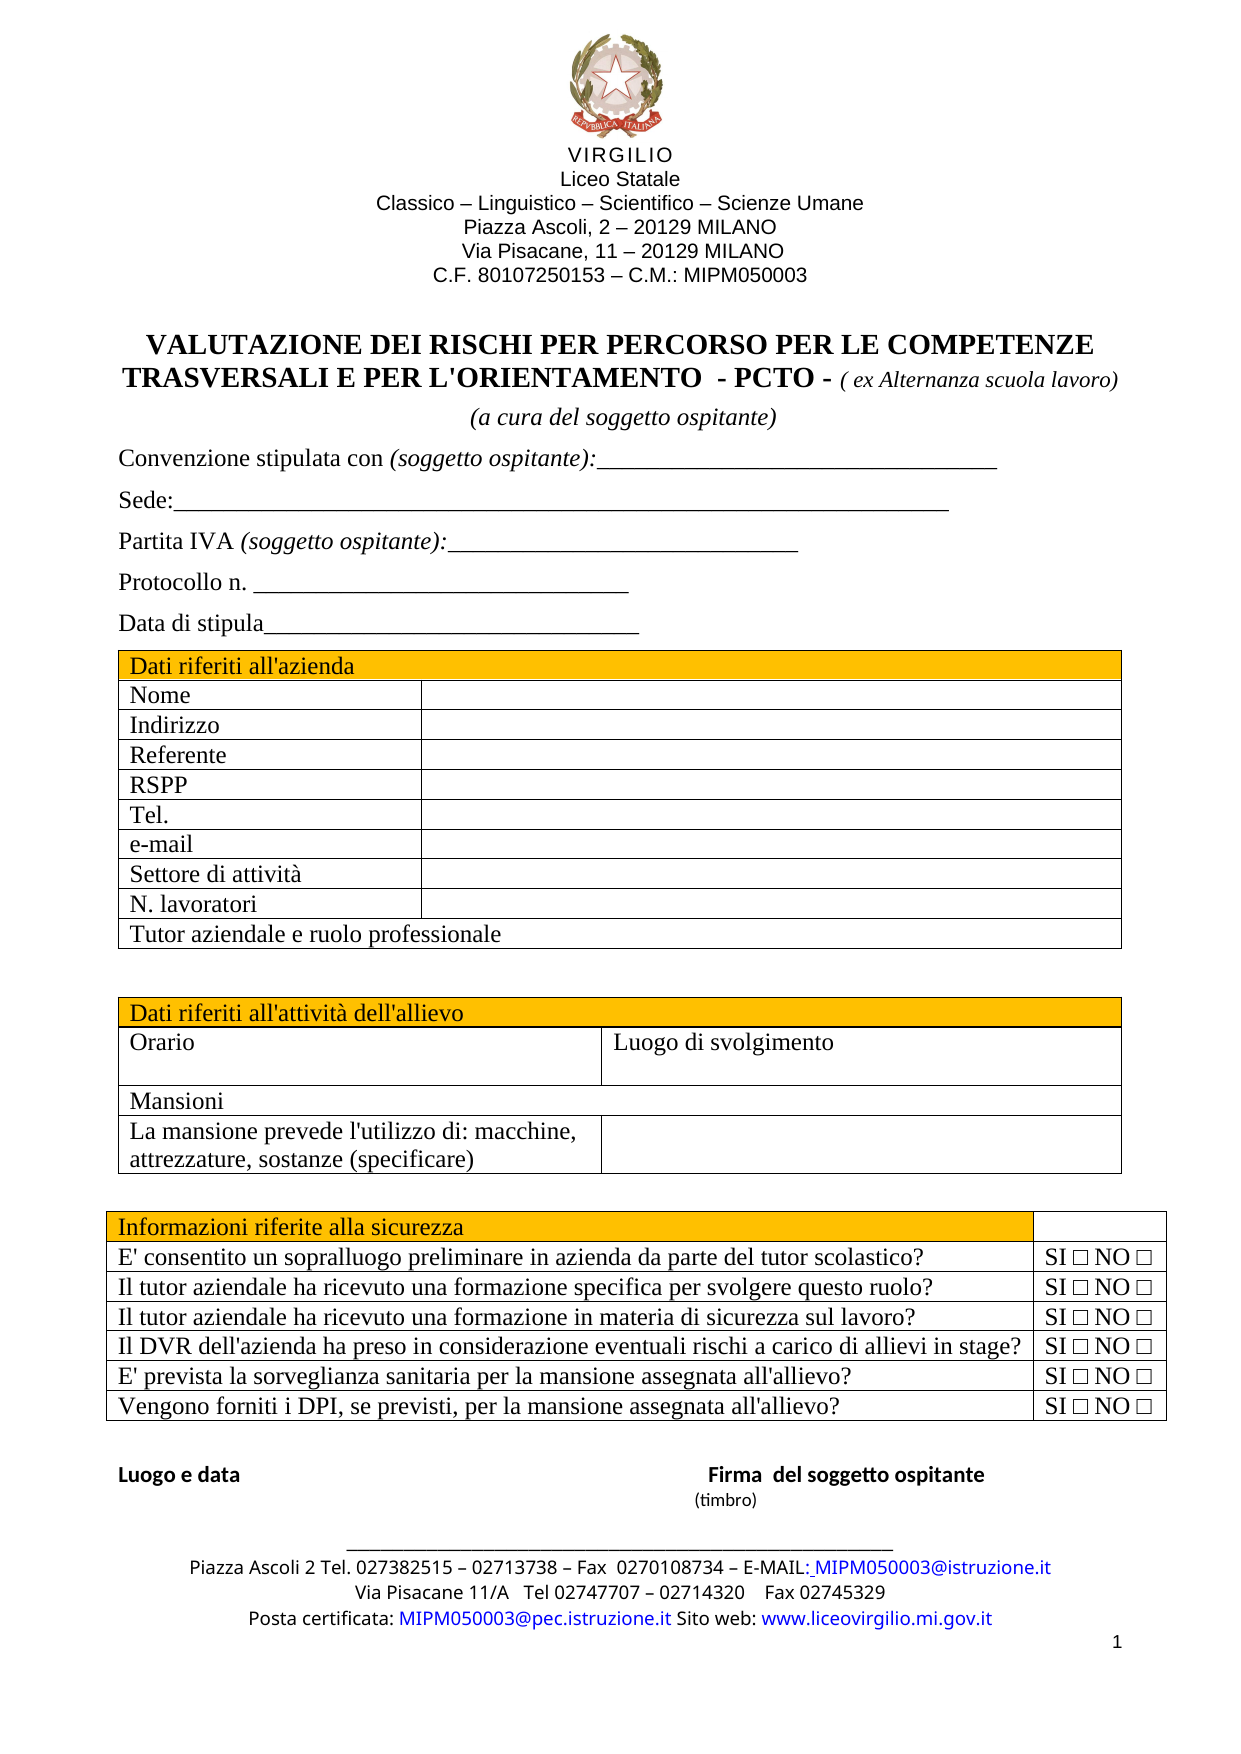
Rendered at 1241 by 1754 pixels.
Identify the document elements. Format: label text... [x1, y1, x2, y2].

table_cell [422, 889, 1121, 918]
text Luogo e data Firma del soggetto ospitante [118, 1460, 1122, 1488]
text Protocollo n. ______________________________ [118, 567, 1122, 596]
table_cell SI □ NO □ [1034, 1361, 1166, 1390]
picture [566, 29, 669, 143]
table_cell Referente [119, 740, 421, 769]
text (a cura del soggetto ospitante) [118, 402, 1122, 431]
table_cell Tutor aziendale e ruolo professionale [119, 919, 1121, 948]
table_cell Il tutor aziendale ha ricevuto una formazione in materia di sicurezza sul lavoro? [107, 1302, 1033, 1330]
text (timbro) [694, 1488, 1122, 1511]
table_cell [422, 830, 1121, 858]
table_header Informazioni riferite alla sicurezza [107, 1212, 1033, 1241]
table_header [1034, 1212, 1166, 1241]
table_cell [422, 859, 1121, 888]
table_cell Nome [119, 681, 421, 709]
table_cell SI □ NO □ [1034, 1242, 1166, 1271]
text Convenzione stipulata con (soggetto ospitante):________________________________ [118, 443, 1122, 472]
table_cell E' consentito un sopralluogo preliminare in azienda da parte del tutor scolastico? [107, 1242, 1033, 1271]
table_cell [422, 770, 1121, 799]
text Data di stipula______________________________ [118, 608, 1122, 637]
table_cell RSPP [119, 770, 421, 799]
table_cell Settore di attività [119, 859, 421, 888]
table_cell Indirizzo [119, 710, 421, 739]
table_cell E' prevista la sorveglianza sanitaria per la mansione assegnata all'allievo? [107, 1361, 1033, 1390]
table_header Dati riferiti all'attività dell'allievo [119, 998, 1121, 1026]
table_cell Il tutor aziendale ha ricevuto una formazione specifica per svolgere questo ruolo? [107, 1272, 1033, 1301]
table_cell La mansione prevede l'utilizzo di: macchine, attrezzature, sostanze (specificare) [119, 1116, 601, 1173]
table_cell SI □ NO □ [1034, 1331, 1166, 1360]
table_cell SI □ NO □ [1034, 1272, 1166, 1301]
table_cell e-mail [119, 830, 421, 858]
table_cell Luogo di svolgimento [602, 1028, 1121, 1085]
table_header Dati riferiti all'azienda [119, 651, 1121, 679]
table_cell [602, 1116, 1121, 1173]
table_cell N. lavoratori [119, 889, 421, 918]
table_cell [422, 710, 1121, 739]
table_cell [422, 800, 1121, 828]
text Partita IVA (soggetto ospitante):____________________________ [118, 526, 1122, 555]
text Sede:______________________________________________________________ [118, 485, 1122, 513]
table_cell Mansioni [119, 1086, 1121, 1115]
table_cell SI □ NO □ [1034, 1302, 1166, 1330]
table_cell Vengono forniti i DPI, se previsti, per la mansione assegnata all'allievo? [107, 1391, 1033, 1420]
table_cell Tel. [119, 800, 421, 828]
table_cell SI □ NO □ [1034, 1391, 1166, 1420]
table_cell [422, 740, 1121, 769]
table_cell [422, 681, 1121, 709]
table_cell Orario [119, 1028, 601, 1085]
subtitle VALUTAZIONE DEI RISCHI PER PERCORSO PER LE COMPETENZE TRASVERSALI E PER L'ORIENTAMENTO - PCTO - ( ex Alternanza scuola lavoro) [118, 327, 1122, 394]
table_cell Il DVR dell'azienda ha preso in considerazione eventuali rischi a carico di allievi in stage? [107, 1331, 1033, 1360]
